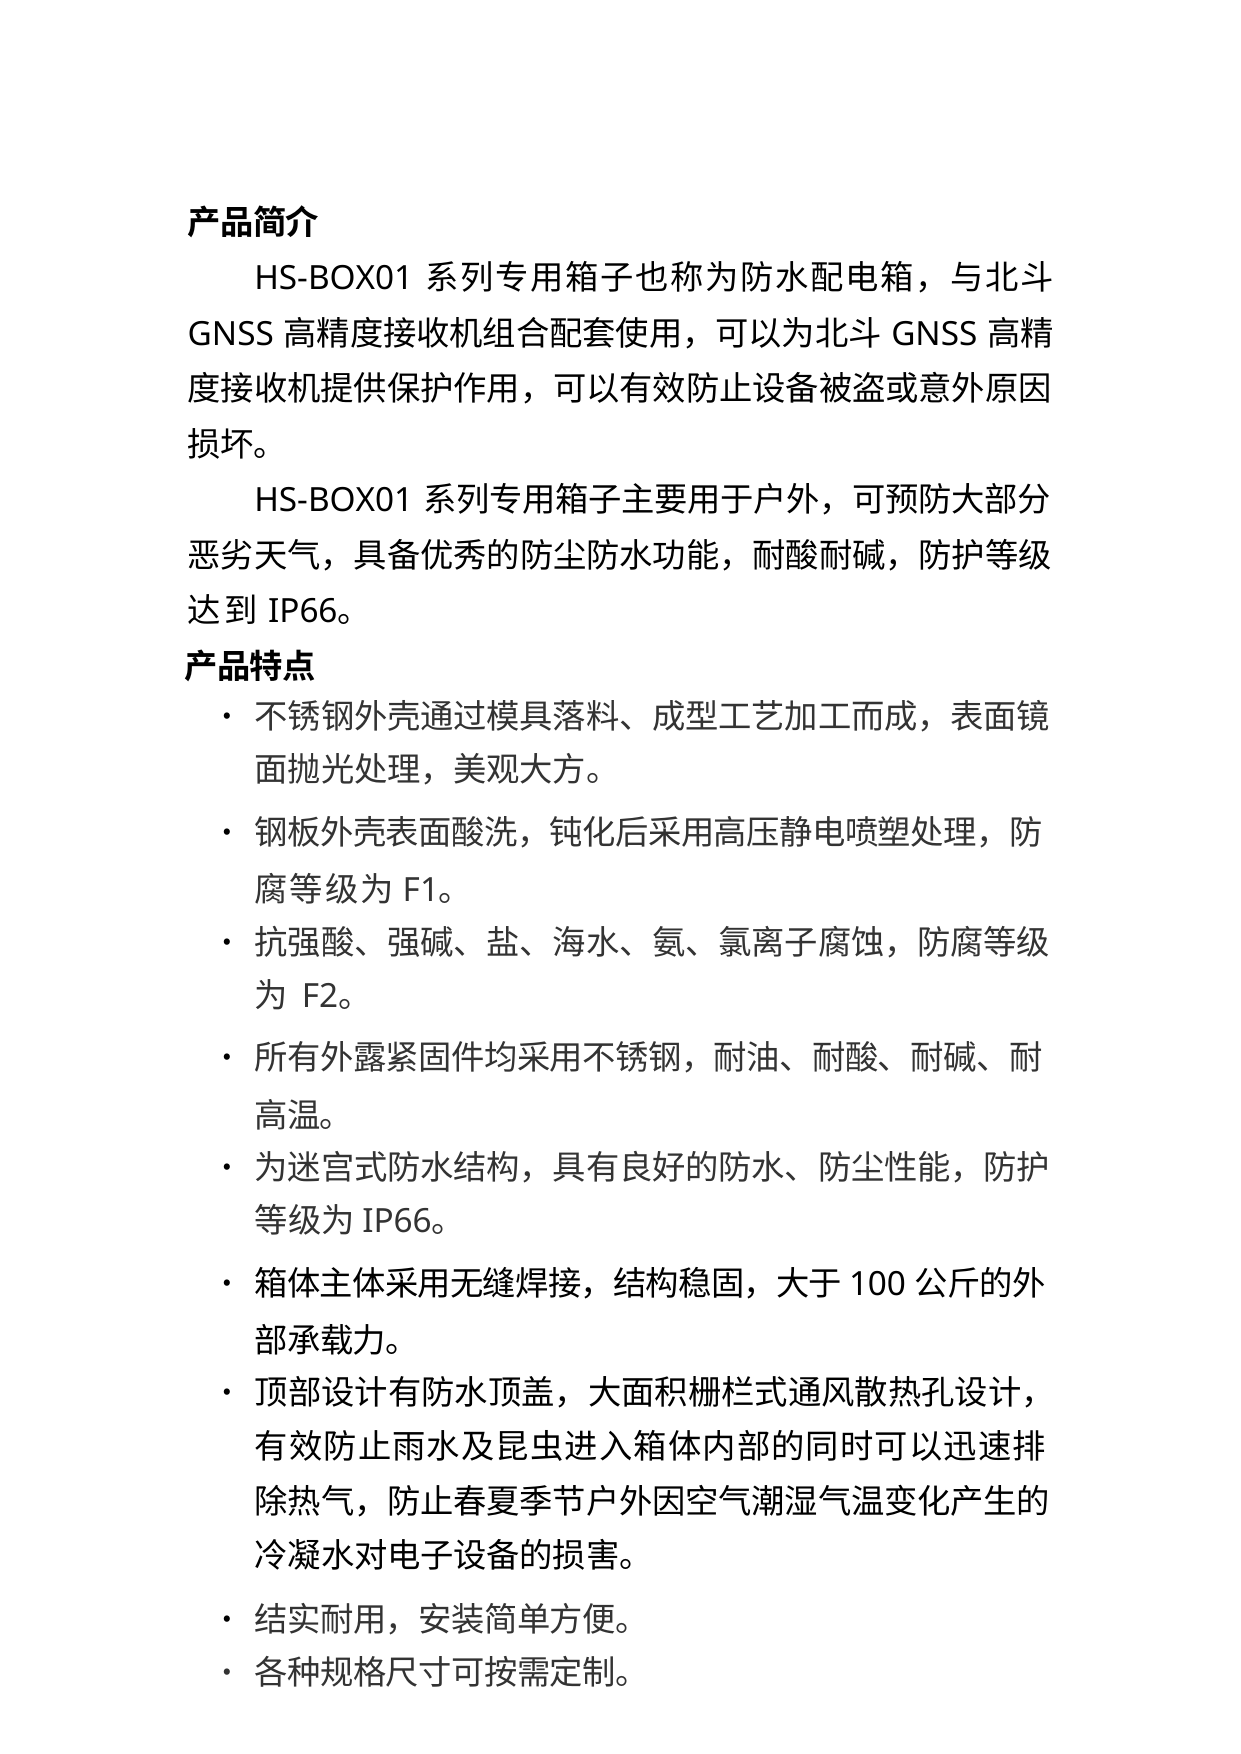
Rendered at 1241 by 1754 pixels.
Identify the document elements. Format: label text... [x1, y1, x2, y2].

text 部承载力。 [254, 1314, 1109, 1362]
text 高温。 [254, 1089, 1109, 1137]
list 顶部设计有防水顶盖，大面积栅栏式通风散热孔设计，有效防止雨水及昆虫进入箱体内部的同时可以迅速排除热气，防止春夏季节户外因空气潮湿气温变化产生的冷凝水对电子设备的损害。 [217, 1366, 1070, 1577]
subtitle 产品特点 [87, 640, 1109, 688]
list 箱体主体采用无缝焊接，结构稳固，大于 100 公斤的外 [217, 1247, 1109, 1307]
list 不锈钢外壳通过模具落料、成型工艺加工而成，表面镜面抛光处理，美观大方。 [217, 690, 1053, 791]
list 抗强酸、强碱、盐、海水、氨、氯离子腐蚀，防腐等级为F2。 [217, 915, 1053, 1017]
list 各种规格尺寸可按需定制。 [217, 1646, 1109, 1694]
text HS-BOX01 系列专用箱子主要用于户外，可预防大部分恶劣天气，具备优秀的防尘防水功能，耐酸耐碱，防护等级达到IP66。 [187, 473, 1053, 632]
subtitle 产品简介 [187, 196, 1109, 244]
list 为迷宫式防水结构，具有良好的防水、防尘性能，防护等级为 IP66。 [217, 1141, 1053, 1242]
list 结实耐用，安装简单方便。 [217, 1584, 1109, 1643]
text 腐等级为F1。 [254, 863, 1109, 912]
text HS-BOX01 系列专用箱子也称为防水配电箱，与北斗 GNSS 高精度接收机组合配套使用，可以为北斗 GNSS 高精度接收机提供保护作用，可以有效防止设备被盗或意外原因损坏。 [187, 251, 1054, 466]
list 所有外露紧固件均采用不锈钢，耐油、耐酸、耐碱、耐 [217, 1022, 1109, 1082]
list 钢板外壳表面酸洗，钝化后采用高压静电喷塑处理，防 [217, 796, 1109, 856]
